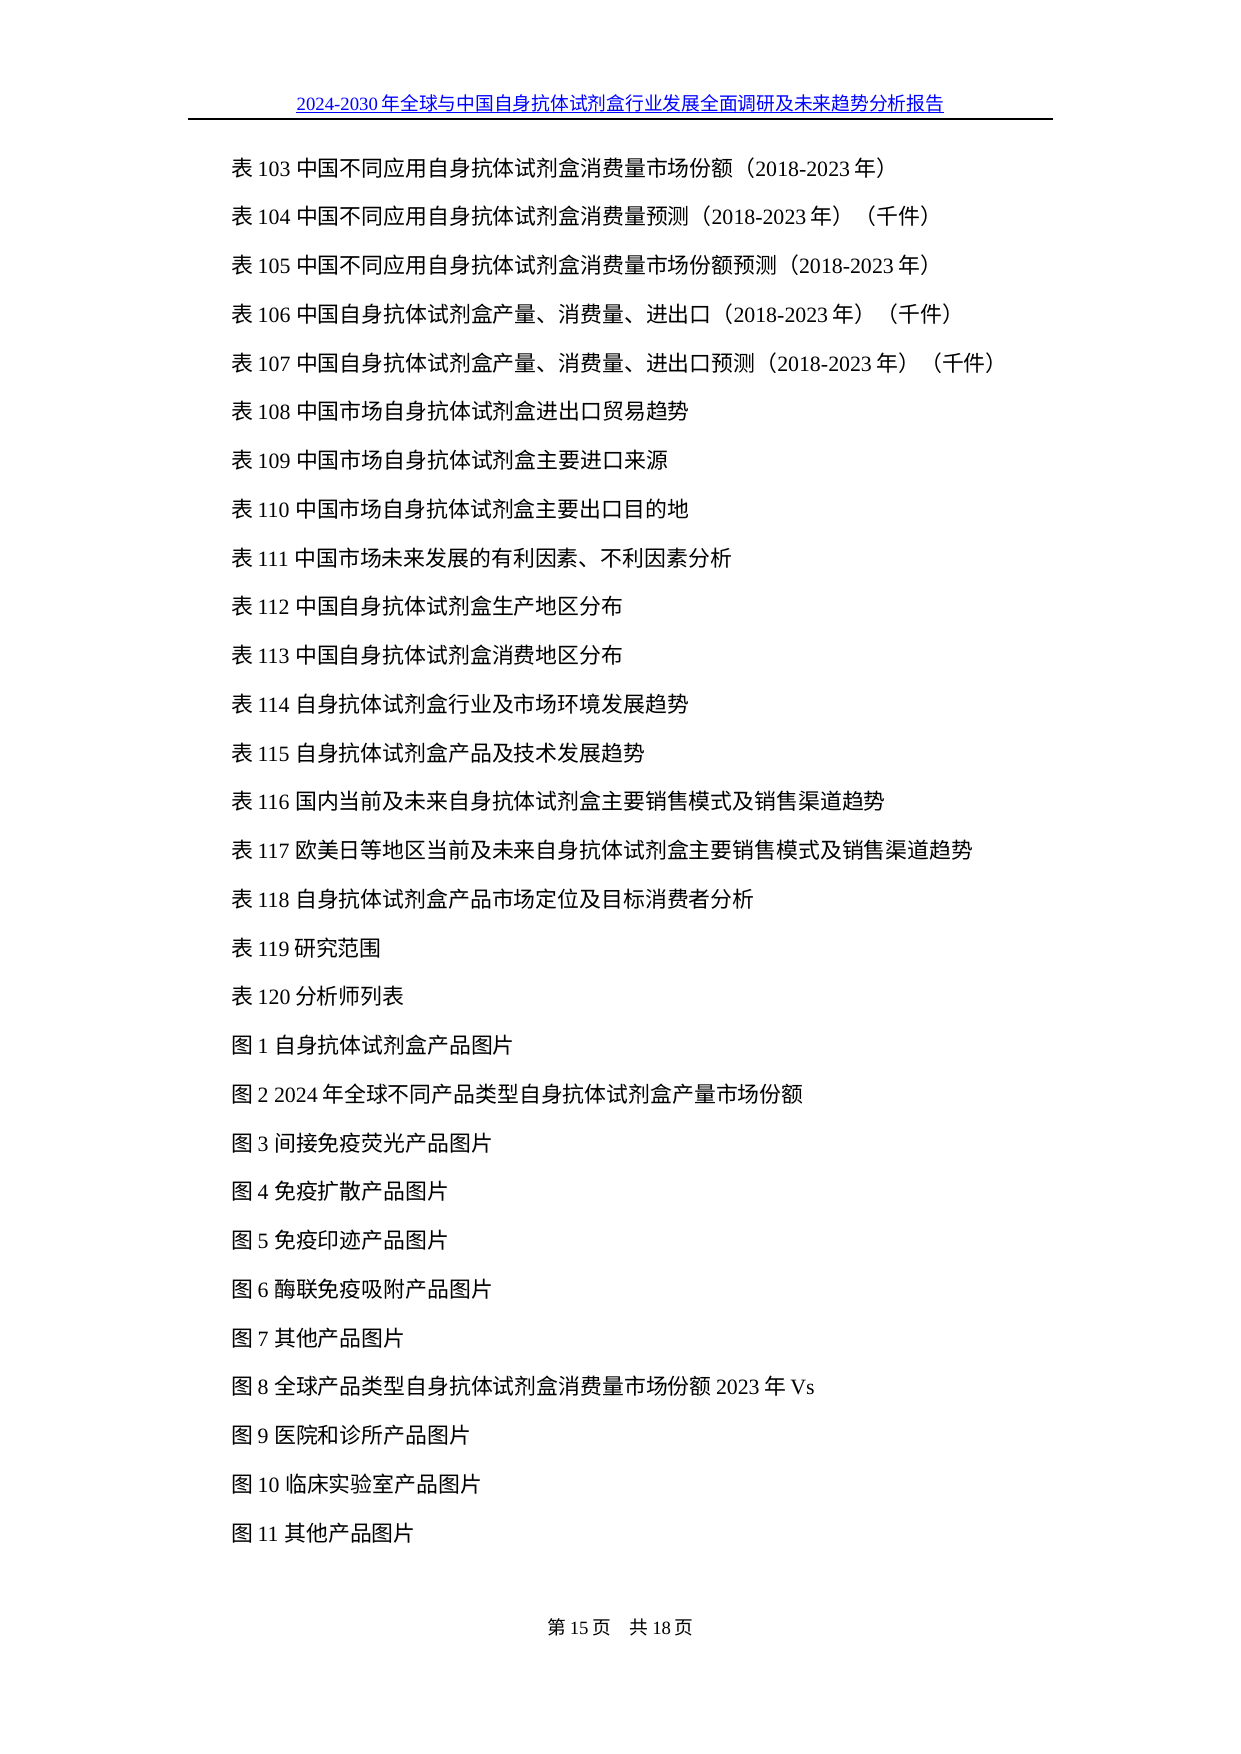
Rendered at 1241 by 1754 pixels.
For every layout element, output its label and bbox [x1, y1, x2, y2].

text [187, 150, 1053, 1548]
